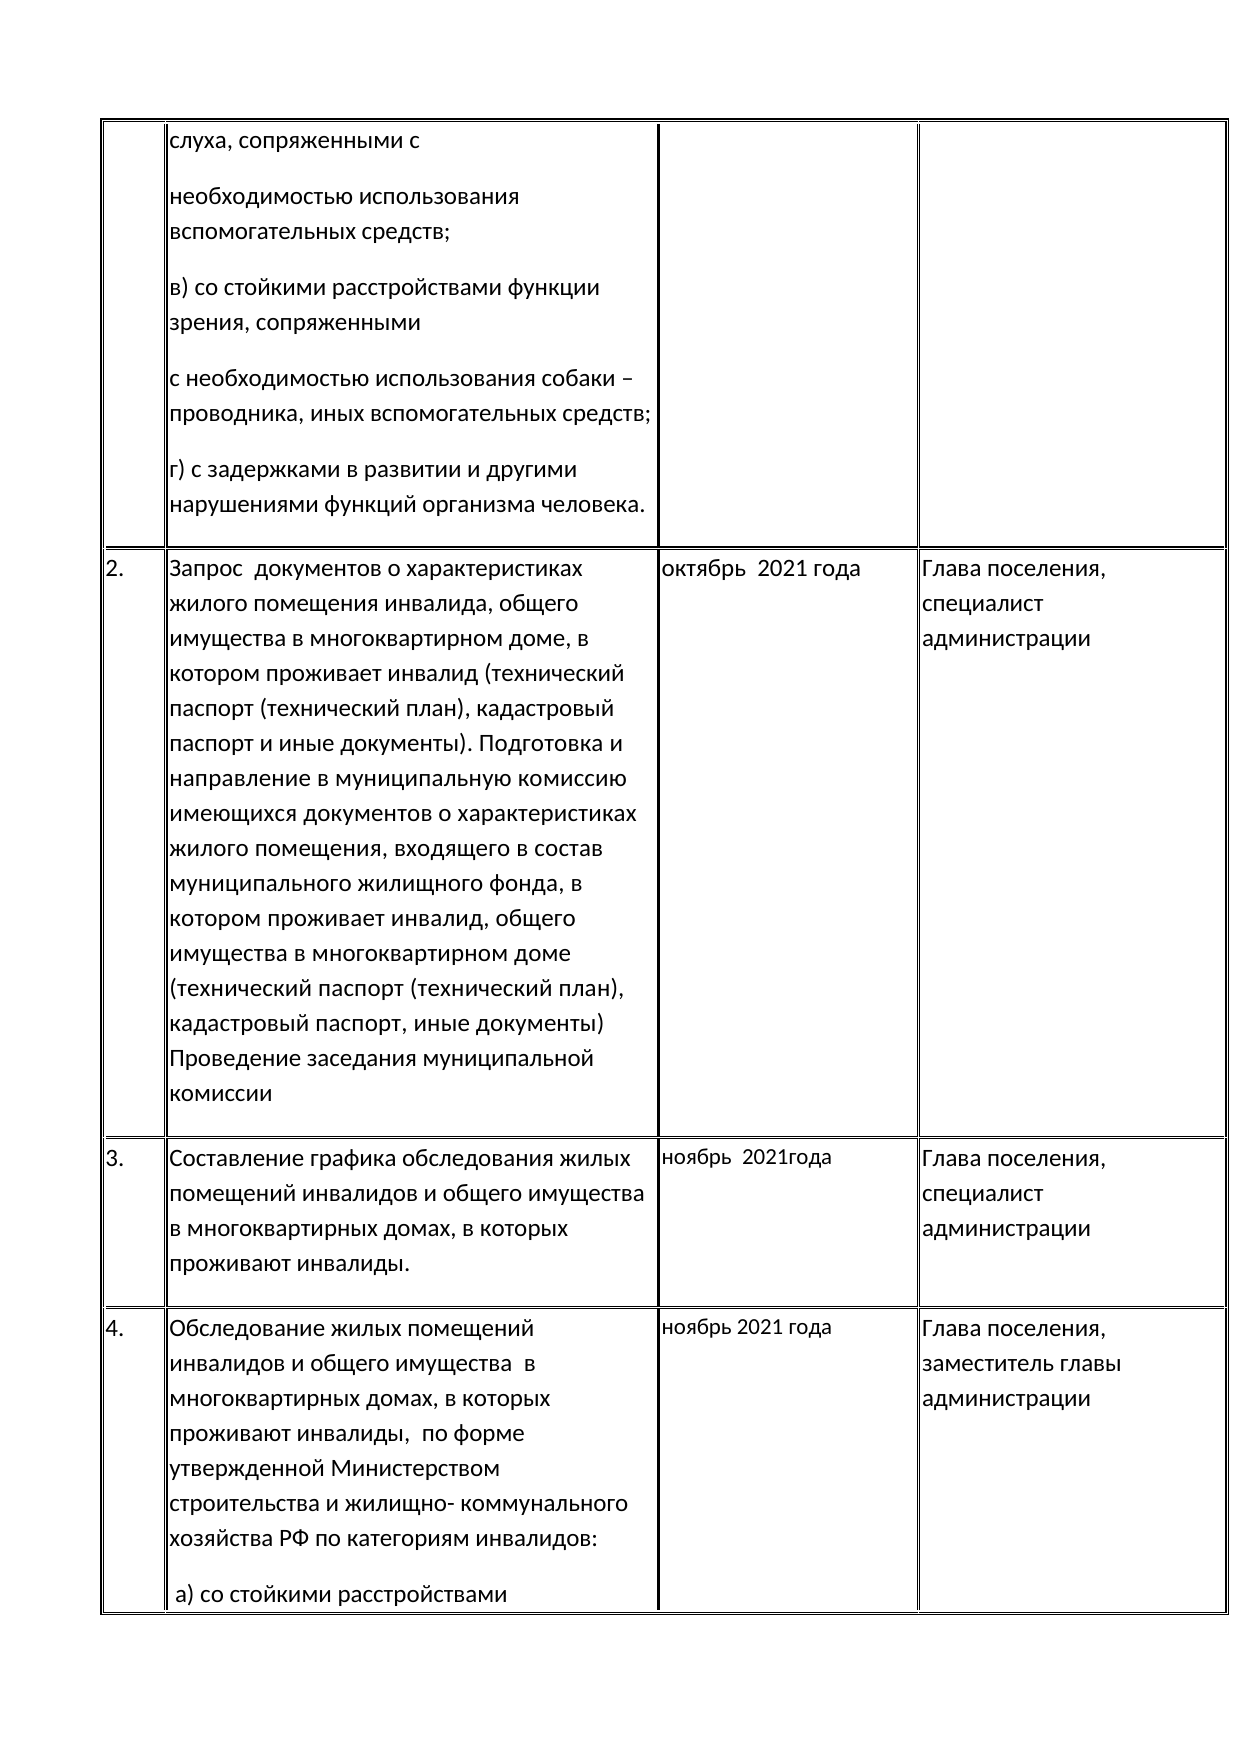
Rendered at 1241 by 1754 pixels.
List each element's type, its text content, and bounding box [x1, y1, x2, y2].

table_cell Составление графика обследования жилых помещений инвалидов и общего имущества в многоквартирных домах, в которых проживают инвалиды. [168, 1139, 657, 1306]
table_cell Глава поселения, специалист администрации [920, 546, 1226, 1136]
table_cell 1. [104, 120, 166, 546]
table_cell Запрос документов о характеристиках жилого помещения инвалида, общего имущества в многоквартирном доме, в котором проживает инвалид (технический паспорт (технический план), кадастровый паспорт и иные документы). Подготовка и направление в муниципальную комиссию имеющихся документов о характеристиках жилого помещения, входящего в состав муниципального жилищного фонда, в котором проживает инвалид, общего имущества в многоквартирном доме (технический паспорт (технический план), кадастровый паспорт, иные документы) Проведение заседания муниципальной комиссии [168, 550, 657, 1136]
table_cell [166, 122, 658, 546]
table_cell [166, 1309, 658, 1611]
table_cell 3. [102, 1136, 166, 1306]
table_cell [919, 122, 1225, 546]
table_cell 2. [104, 546, 164, 1136]
table_cell ноябрь 2021года [660, 1139, 917, 1306]
table_cell 4. [102, 1306, 166, 1611]
table_cell сентябрь 2021 года [658, 122, 919, 546]
table_cell октябрь 2021 года [660, 550, 917, 1136]
table_cell Глава поселения, специалист администрации [919, 1136, 1227, 1306]
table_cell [919, 1306, 1227, 1611]
table_cell ноябрь 2021 года [658, 1309, 919, 1611]
